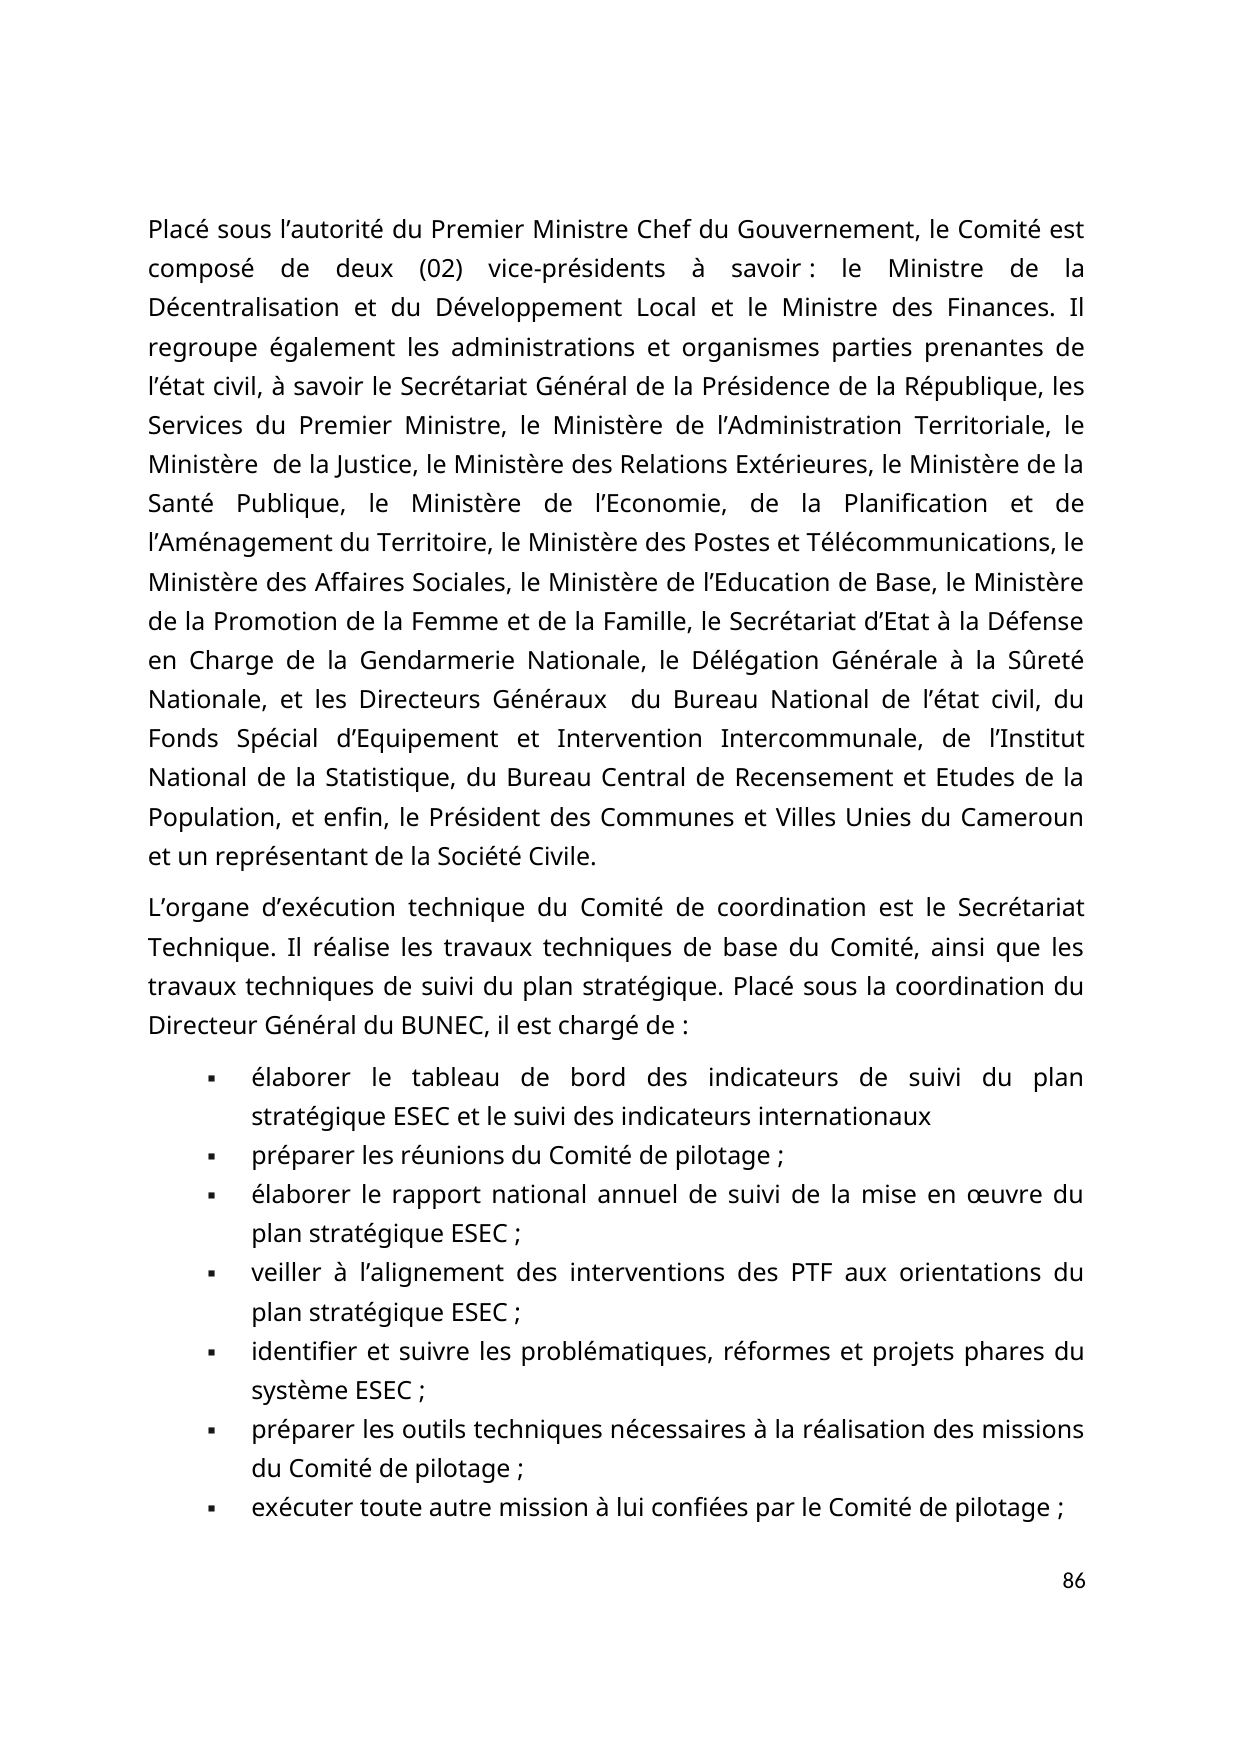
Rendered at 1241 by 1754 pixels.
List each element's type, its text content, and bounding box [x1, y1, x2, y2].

list préparer les outils techniques nécessaires à la réalisation des missions du Comité de pilotage ; [207, 1412, 1086, 1485]
text L’organe d’exécution technique du Comité de coordination est le Secrétariat Technique. Il réalise les travaux techniques de base du Comité, ainsi que les travaux techniques de suivi du plan stratégique. Placé sous la coordination du Directeur Général du BUNEC, il est chargé de : [148, 890, 1086, 1042]
list préparer les réunions du Comité de pilotage ; [207, 1138, 1086, 1172]
list exécuter toute autre mission à lui confiées par le Comité de pilotage ; [207, 1490, 1086, 1524]
list élaborer le rapport national annuel de suivi de la mise en œuvre du plan stratégique ESEC ; [207, 1177, 1086, 1250]
list élaborer le tableau de bord des indicateurs de suivi du plan stratégique ESEC et le suivi des indicateurs internationaux [207, 1059, 1086, 1132]
list veiller à l’alignement des interventions des PTF aux orientations du plan stratégique ESEC ; [207, 1255, 1086, 1328]
list identifier et suivre les problématiques, réformes et projets phares du système ESEC ; [207, 1333, 1086, 1407]
text Placé sous l’autorité du Premier Ministre Chef du Gouvernement, le Comité est composé de deux (02) vice-présidents à savoir : le Ministre de la Décentralisation et du Développement Local et le Ministre des Finances. Il regroupe également les administrations et organismes parties prenantes de l’état civil, à savoir le Secrétariat Général de la Présidence de la République, les Services du Premier Ministre, le Ministère de l’Administration Territoriale, le Ministère de la Justice, le Ministère des Relations Extérieures, le Ministère de la Santé Publique, le Ministère de l’Economie, de la Planification et de l’Aménagement du Territoire, le Ministère des Postes et Télécommunications, le Ministère des Affaires Sociales, le Ministère de l’Education de Base, le Ministère de la Promotion de la Femme et de la Famille, le Secrétariat d’Etat à la Défense en Charge de la Gendarmerie Nationale, le Délégation Générale à la Sûreté Nationale, et les Directeurs Généraux du Bureau National de l’état civil, du Fonds Spécial d’Equipement et Intervention Intercommunale, de l’Institut National de la Statistique, du Bureau Central de Recensement et Etudes de la Population, et enfin, le Président des Communes et Villes Unies du Cameroun et un représentant de la Société Civile. [148, 212, 1086, 872]
